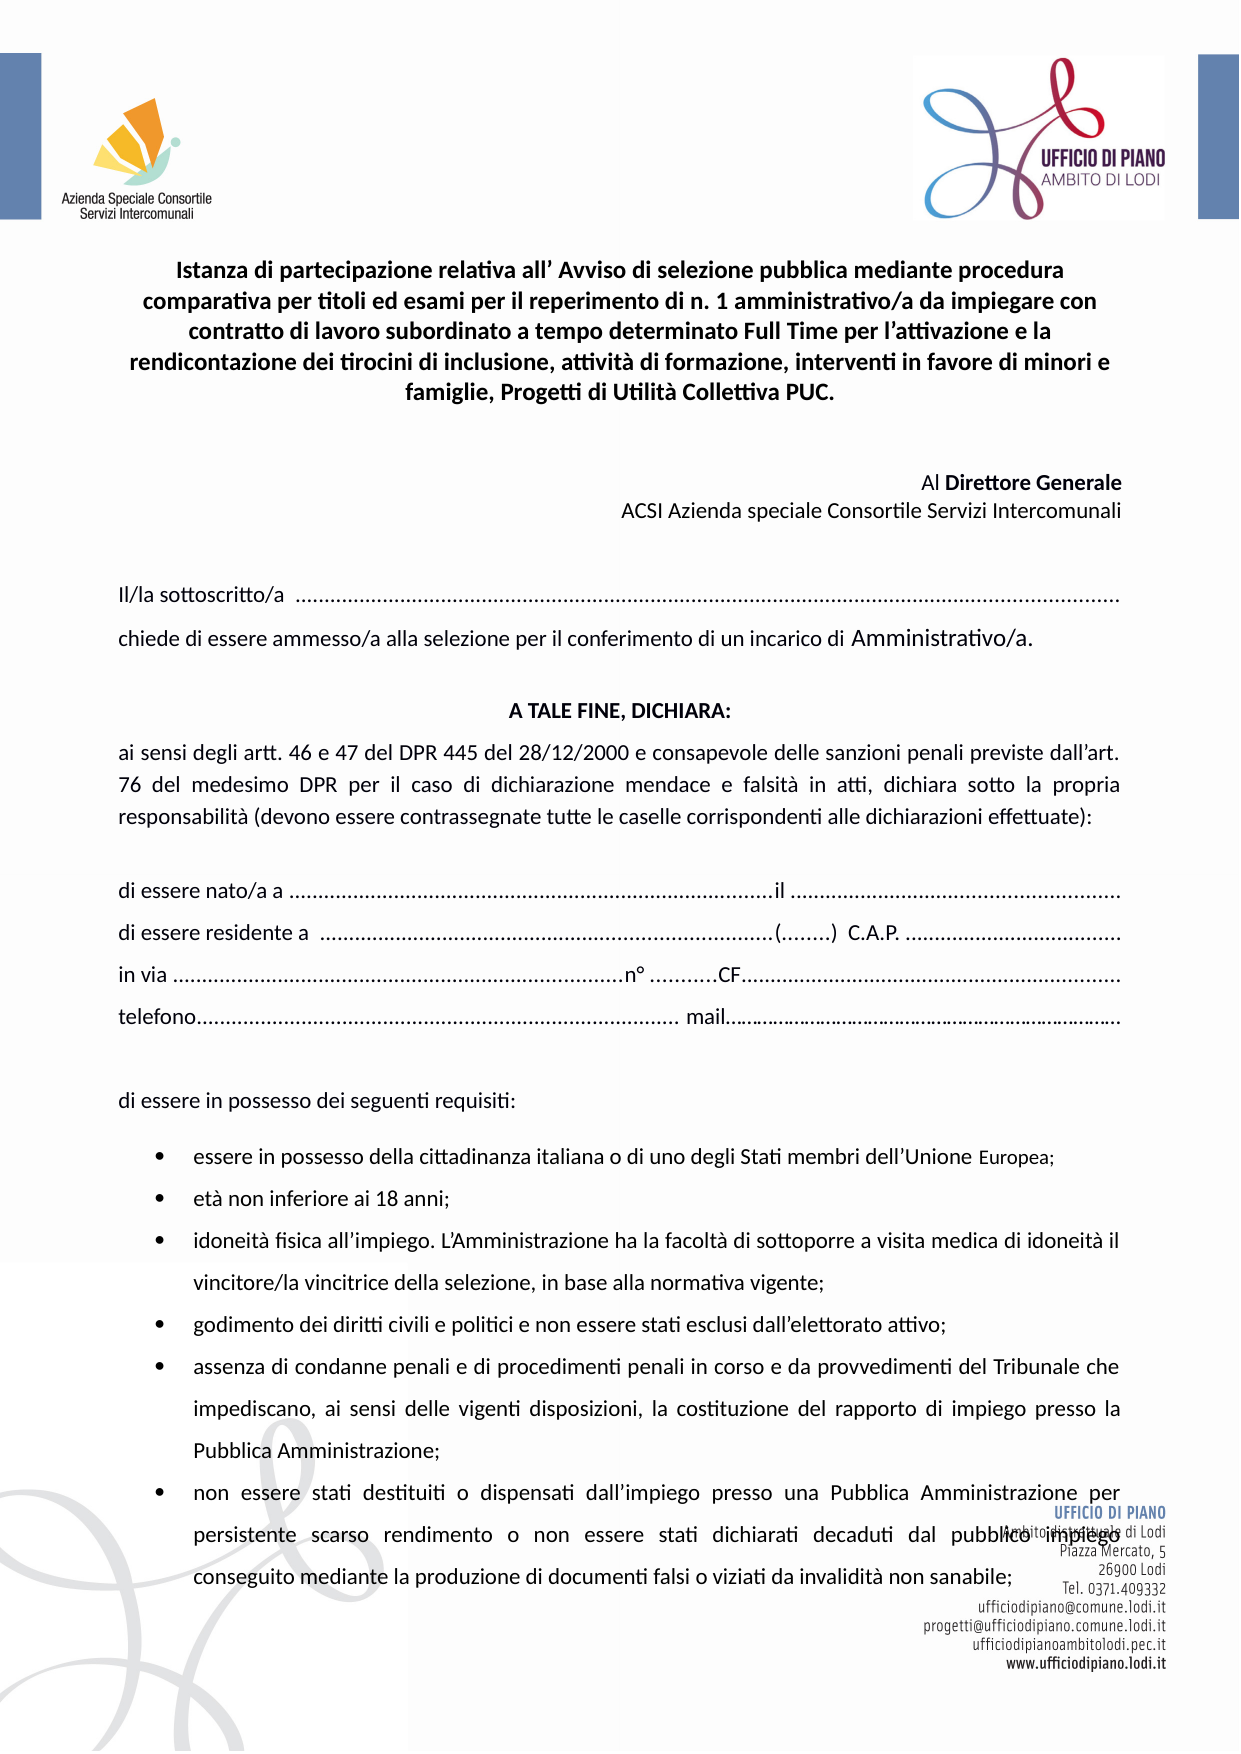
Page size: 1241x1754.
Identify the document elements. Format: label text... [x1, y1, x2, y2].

list non essere stati destituiti o dispensati dall’impiego presso una Pubblica Amministrazione per persistente scarso rendimento o non essere stati dichiarati decaduti dal pubblico impiego conseguito mediante la produzione di documenti falsi o viziati da invalidità non sanabile; [156, 1478, 1122, 1590]
list godimento dei diritti civili e politici e non essere stati esclusi dall’elettorato attivo; [156, 1310, 1122, 1338]
text in via n° CF [118, 960, 1122, 988]
text chiede di essere ammesso/a alla selezione per il conferimento di un incarico di Amministrativo/a. [118, 622, 1122, 652]
text ai sensi degli artt. 46 e 47 del DPR 445 del 28/12/2000 e consapevole delle sanzioni penali previste dall’art. 76 del medesimo DPR per il caso di dichiarazione mendace e falsità in atti, dichiara sotto la propria responsabilità (devono essere contrassegnate tutte le caselle corrispondenti alle dichiarazioni effettuate): [118, 738, 1122, 830]
text Il/la sottoscritto/a [118, 580, 1122, 608]
text di essere residente a ( ) C.A.P. [118, 918, 1122, 946]
text Al Direttore Generale [458, 468, 1122, 496]
list essere in possesso della cittadinanza italiana o di uno degli Stati membri dell’Unione Europea; [156, 1142, 1122, 1170]
picture [0, 0, 1239, 1751]
list età non inferiore ai 18 anni; [156, 1184, 1122, 1212]
text Istanza di partecipazione relativa all’ Avviso di selezione pubblica mediante procedura comparativa per titoli ed esami per il reperimento di n. 1 amministrativo/a da impiegare con contratto di lavoro subordinato a tempo determinato Full Time per l’attivazione e la rendicontazione dei tirocini di inclusione, attività di formazione, interventi in favore di minori e famiglie, Progetti di Utilità Collettiva PUC. [118, 254, 1122, 407]
list assenza di condanne penali e di procedimenti penali in corso e da provvedimenti del Tribunale che impediscano, ai sensi delle vigenti disposizioni, la costituzione del rapporto di impiego presso la Pubblica Amministrazione; [156, 1352, 1122, 1464]
text di essere nato/a a il [118, 876, 1122, 904]
text di essere in possesso dei seguenti requisiti: [118, 1086, 1122, 1114]
text A TALE FINE, DICHIARA: [118, 696, 1122, 724]
list idoneità fisica all’impiego. L’Amministrazione ha la facoltà di sottoporre a visita medica di idoneità il vincitore/la vincitrice della selezione, in base alla normativa vigente; [156, 1226, 1122, 1296]
text ACSI Azienda speciale Consortile Servizi Intercomunali [118, 496, 1122, 524]
text telefono mail………………………………………………………………… [118, 1002, 1122, 1030]
